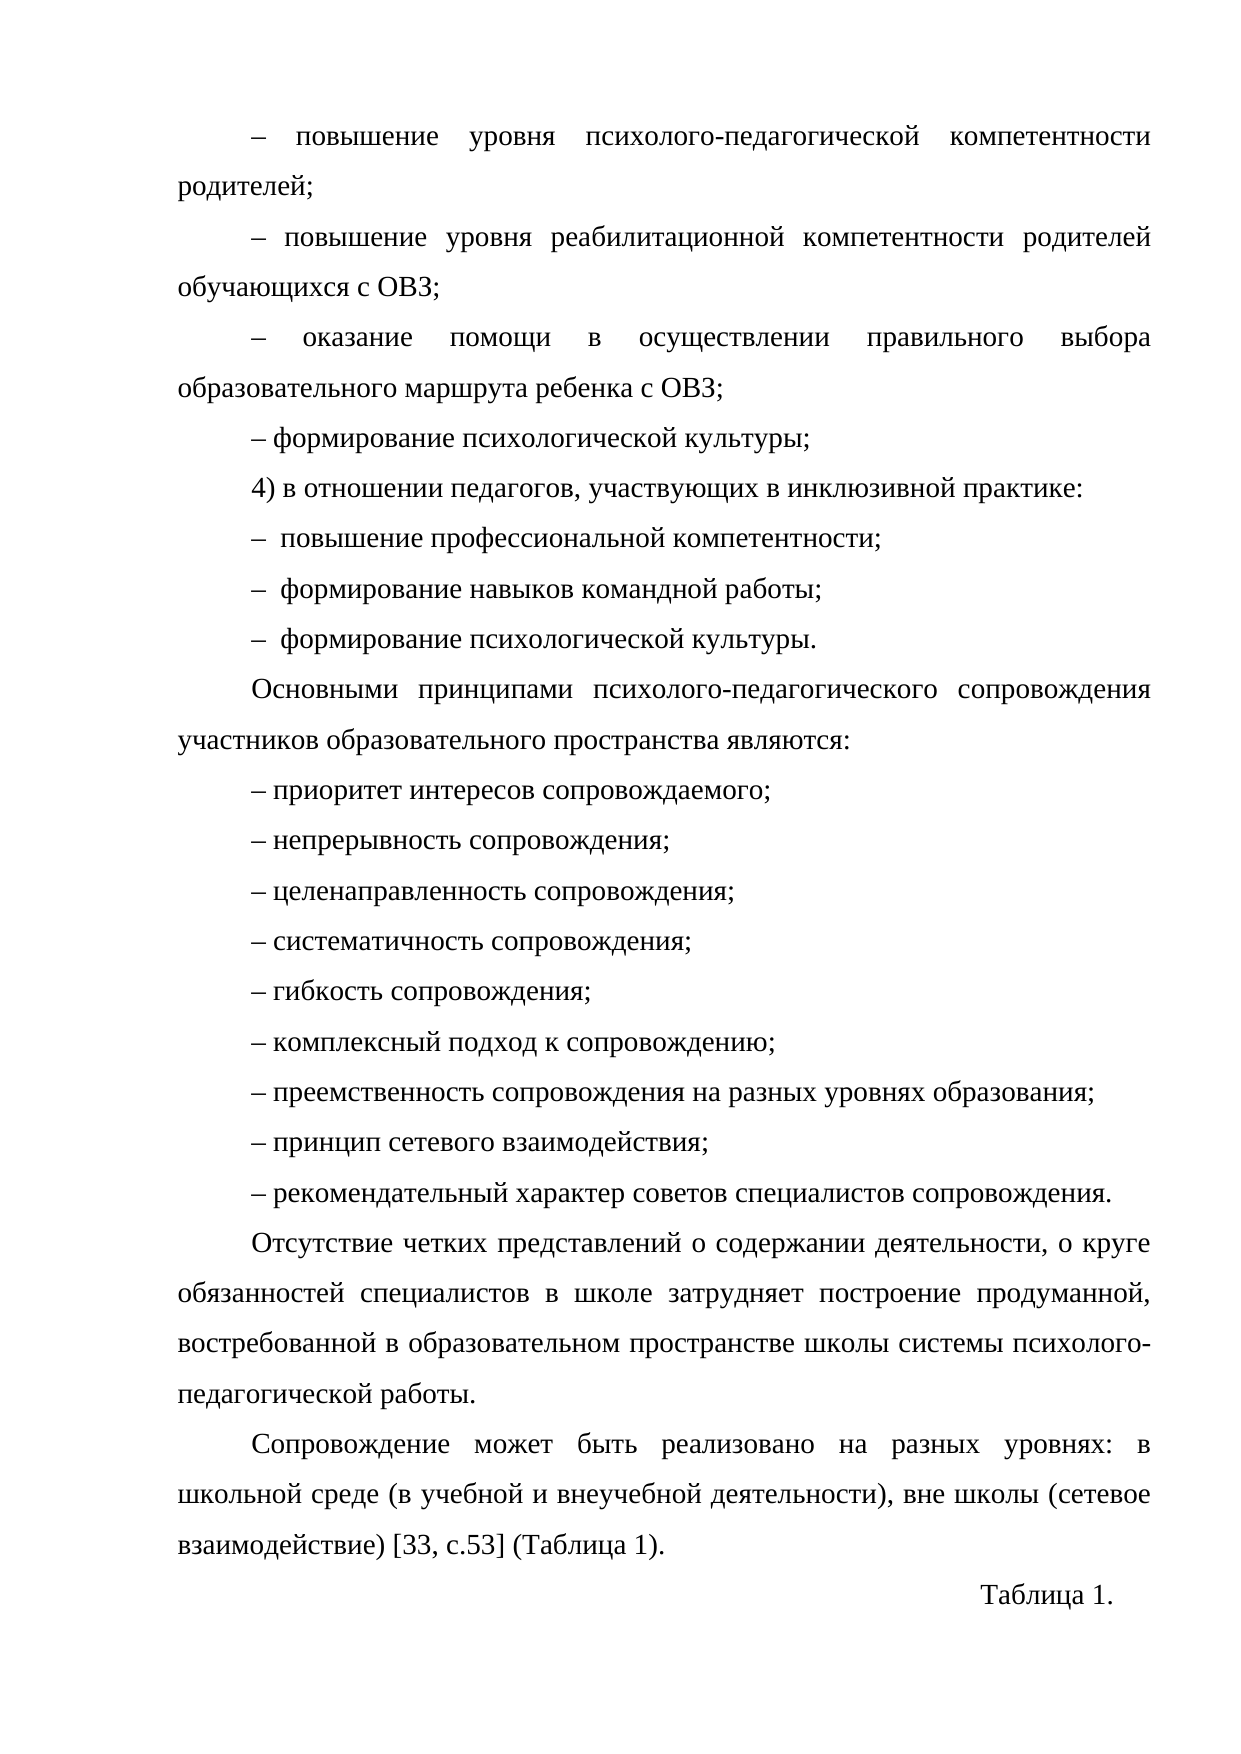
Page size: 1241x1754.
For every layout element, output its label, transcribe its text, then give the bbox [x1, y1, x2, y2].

text – непрерывность сопровождения; [177, 822, 1152, 856]
text – рекомендательный характер советов специалистов сопровождения. [177, 1175, 1152, 1208]
text – повышение уровня реабилитационной компетентности родителей обучающихся с ОВЗ; [177, 219, 1152, 303]
text – формирование навыков командной работы; [177, 571, 1152, 604]
text – принцип сетевого взаимодействия; [177, 1124, 1152, 1158]
text 4) в отношении педагогов, участвующих в инклюзивной практике: [177, 470, 1152, 504]
text – формирование психологической культуры; [177, 420, 1152, 453]
text Основными принципами психолого-педагогического сопровождения участников образовательного пространства являются: [177, 672, 1152, 755]
text – повышение уровня психолого-педагогической компетентности родителей; [177, 118, 1152, 202]
text – систематичность сопровождения; [177, 923, 1152, 957]
text – оказание помощи в осуществлении правильного выбора образовательного маршрута ребенка с ОВЗ; [177, 319, 1152, 403]
text – гибкость сопровождения; [177, 973, 1152, 1007]
text – комплексный подход к сопровождению; [177, 1024, 1152, 1057]
text – приоритет интересов сопровождаемого; [177, 772, 1152, 806]
text Таблица 1. [177, 1577, 1152, 1611]
text – повышение профессиональной компетентности; [177, 521, 1152, 554]
text – целенаправленность сопровождения; [177, 873, 1152, 906]
text – преемственность сопровождения на разных уровнях образования; [177, 1074, 1152, 1108]
text Сопровождение может быть реализовано на разных уровнях: в школьной среде (в учебной и внеучебной деятельности), вне школы (сетевое взаимодействие) [33, с.53] (Таблица 1). [177, 1426, 1152, 1560]
text Отсутствие четких представлений о содержании деятельности, о круге обязанностей специалистов в школе затрудняет построение продуманной, востребованной в образовательном пространстве школы системы психолого-педагогической работы. [177, 1225, 1152, 1409]
text – формирование психологической культуры. [177, 621, 1152, 655]
